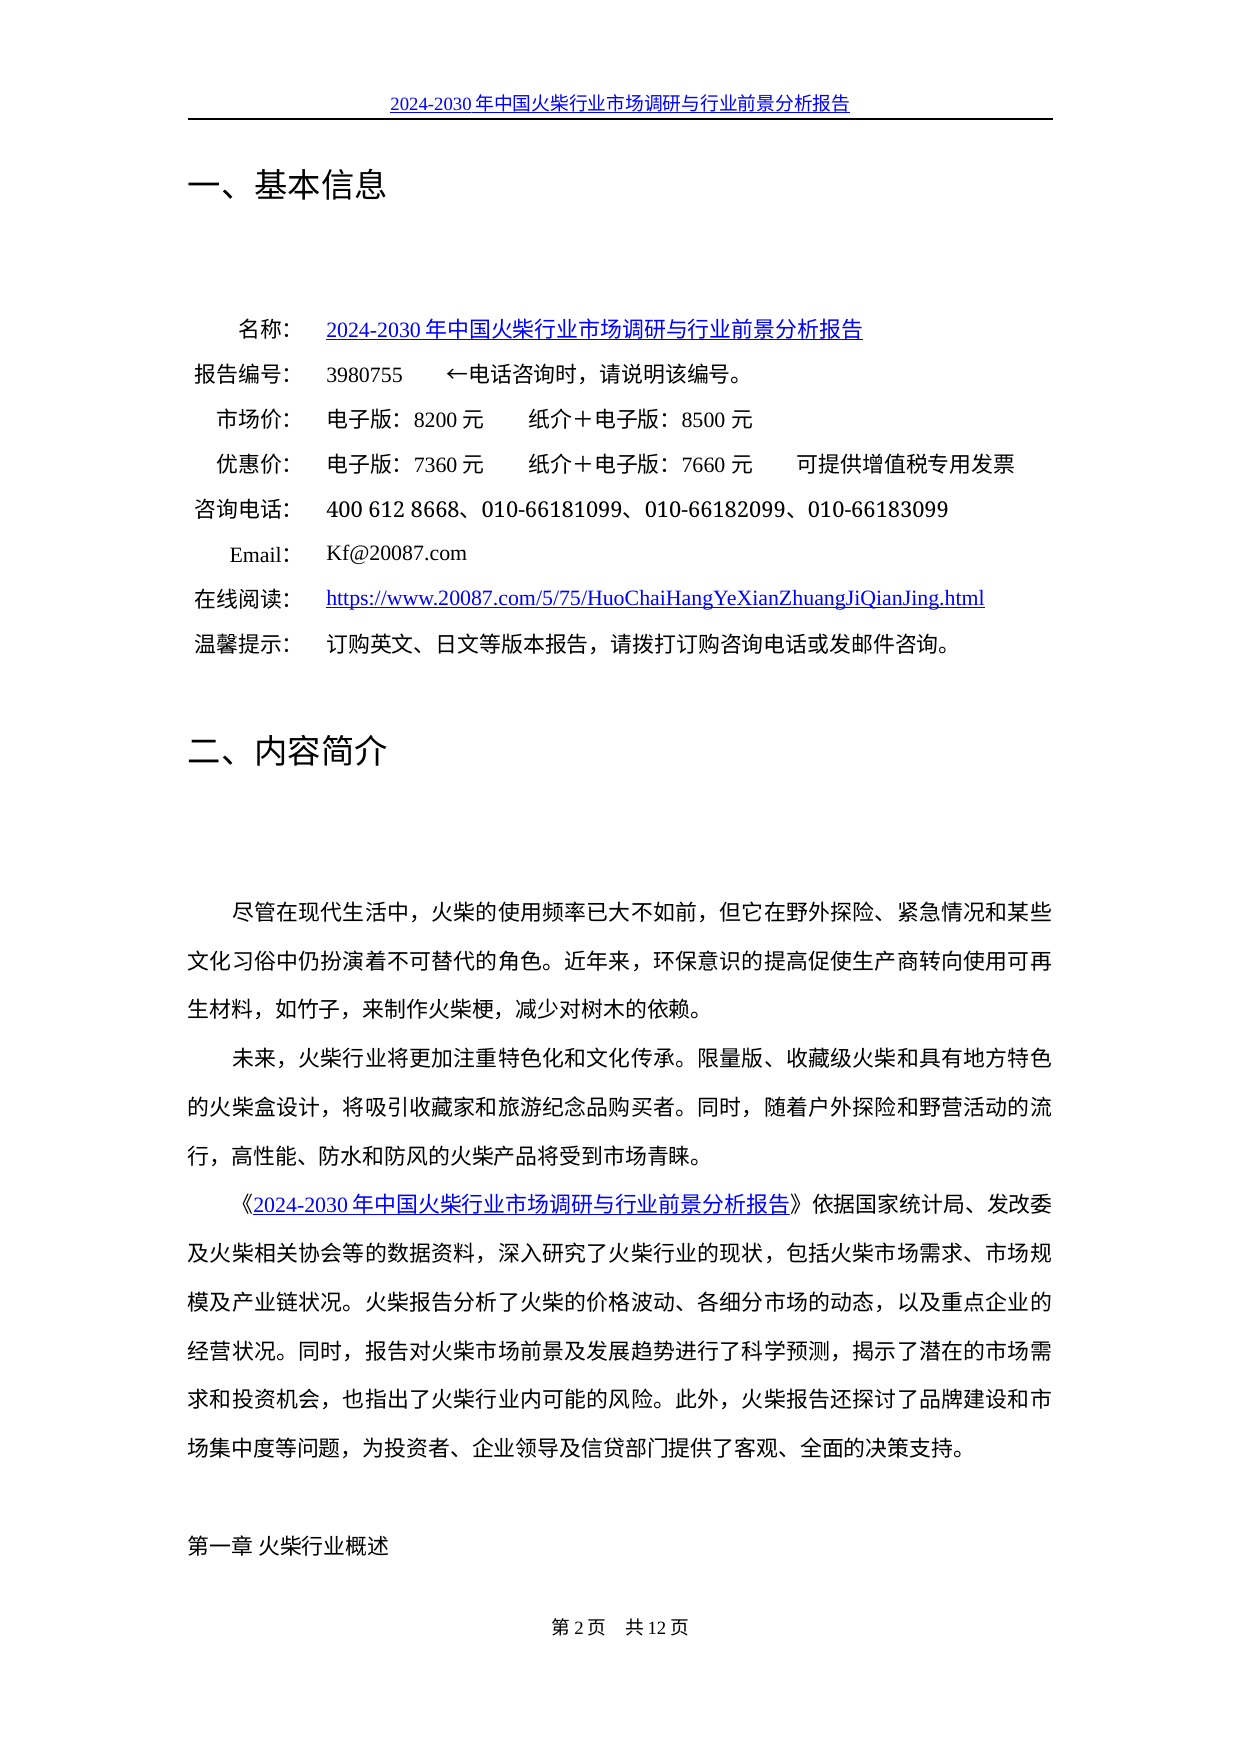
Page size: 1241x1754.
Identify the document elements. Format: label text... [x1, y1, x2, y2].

table_cell Kf@20087.com [315, 537, 1073, 582]
table_header 2024-2030年中国火柴行业市场调研与行业前景分析报告 [315, 312, 1073, 357]
title 一、基本信息 [187, 150, 1053, 215]
table_cell 400 612 8668、010-66181099、010-66182099、010-66183099 [315, 492, 1073, 537]
table_cell Email： [167, 537, 315, 582]
table_cell 在线阅读： [167, 582, 315, 627]
table_cell 咨询电话： [167, 492, 315, 537]
table_cell 订购英文、日文等版本报告，请拨打订购咨询电话或发邮件咨询。 [315, 627, 1073, 672]
table_cell 优惠价： [167, 447, 315, 492]
table_cell 电子版：8200 元 纸介＋电子版：8500 元 [315, 402, 1073, 447]
table_cell 报告编号： [167, 357, 315, 402]
table_cell 市场价： [167, 402, 315, 447]
table_cell 电子版：7360 元 纸介＋电子版：7660 元 可提供增值税专用发票 [315, 447, 1073, 492]
table_header 名称： [167, 312, 315, 357]
table_cell [315, 582, 1073, 627]
table_cell 3980755 ←电话咨询时，请说明该编号。 [315, 357, 1073, 402]
table_cell 温馨提示： [167, 627, 315, 672]
title 二、内容简介 [187, 717, 1053, 782]
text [187, 894, 1053, 1561]
